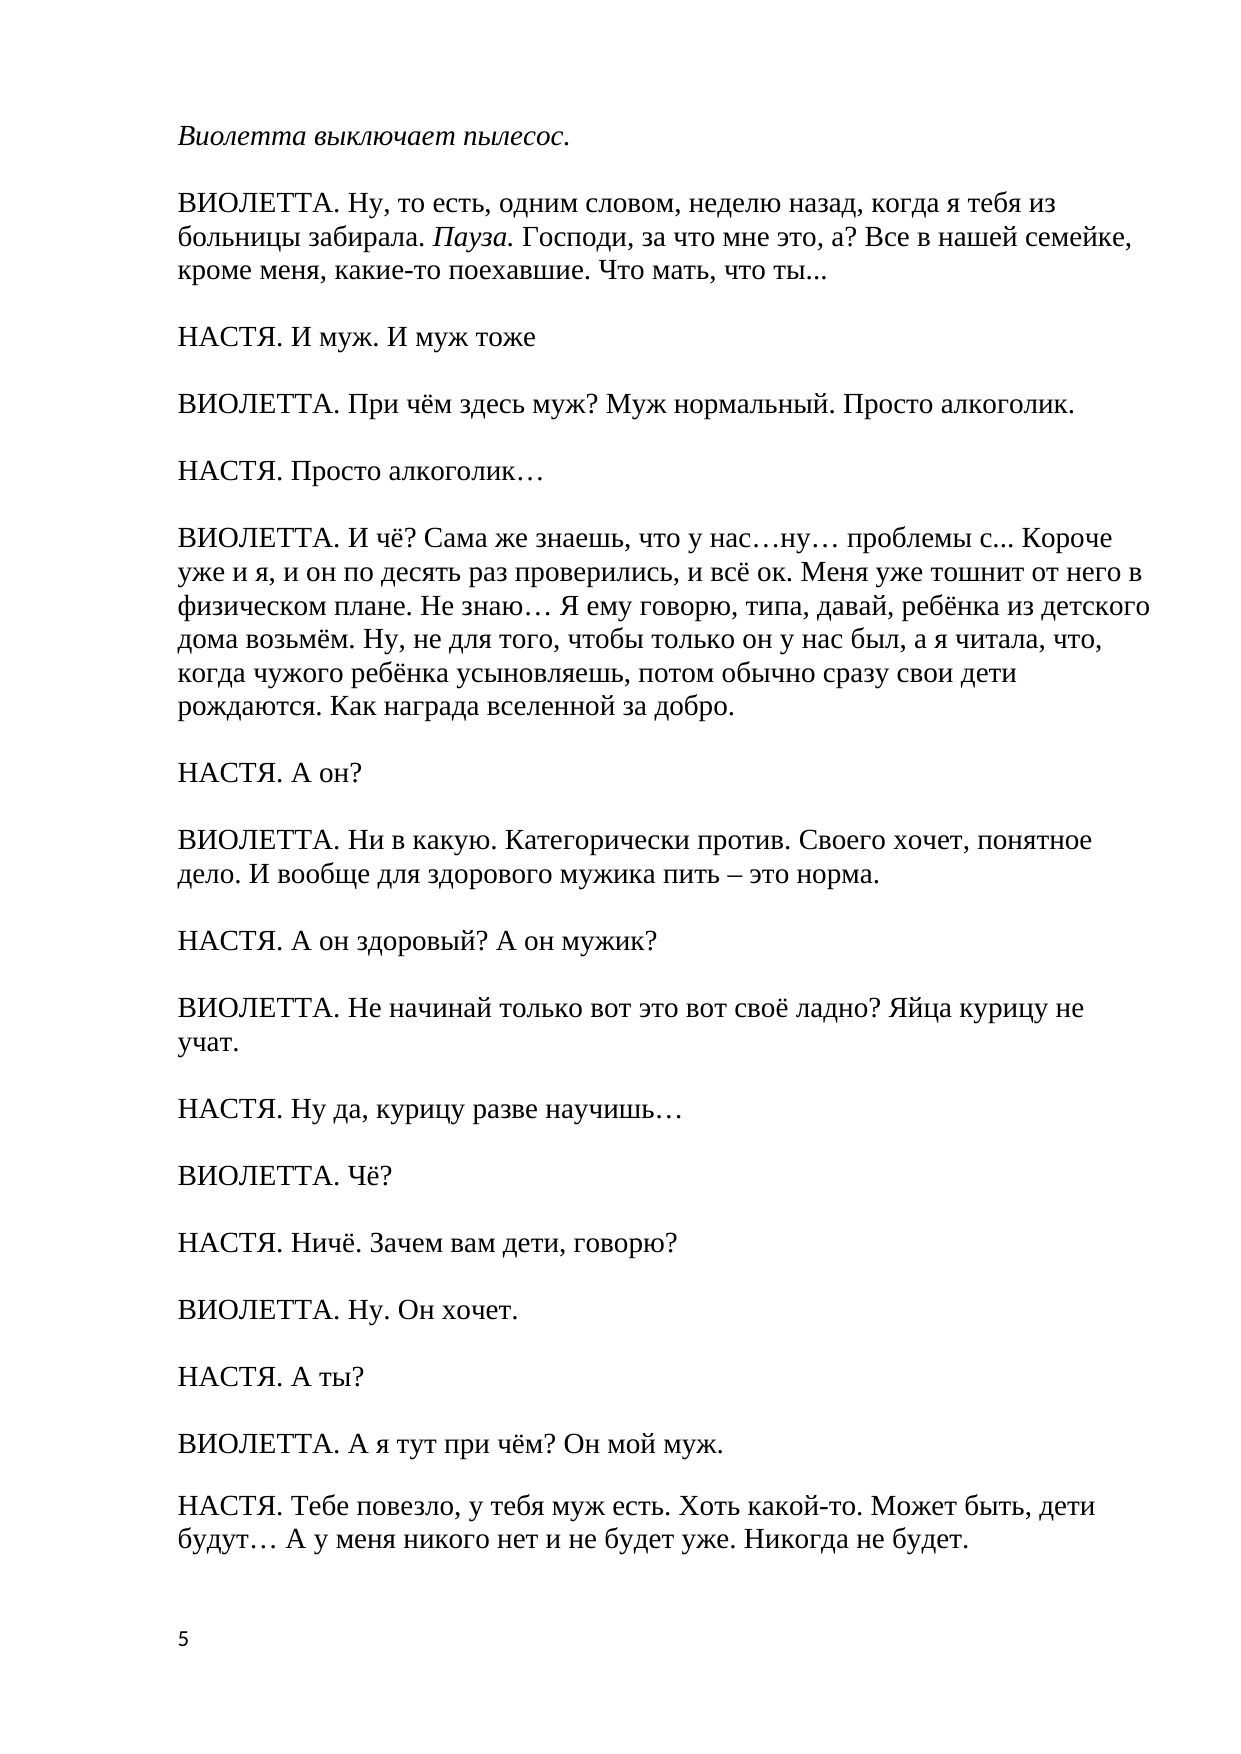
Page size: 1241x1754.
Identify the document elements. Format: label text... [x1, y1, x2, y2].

text НАСТЯ. А ты? [177, 1359, 1152, 1393]
text ВИОЛЕТТА. И чё? Сама же знаешь, что у нас…ну… проблемы с... Короче уже и я, и он по десять раз проверились, и всё ок. Меня уже тошнит от него в физическом плане. Не знаю… Я ему говорю, типа, давай, ребёнка из детского дома возьмём. Ну, не для того, чтобы только он у нас был, а я читала, что, когда чужого ребёнка усыновляешь, потом обычно сразу свои дети рождаются. Как награда вселенной за добро. [177, 521, 1152, 722]
text ВИОЛЕТТА. Ни в какую. Категорически против. Своего хочет, понятное дело. И вообще для здорового мужика пить – это норма. [177, 822, 1152, 889]
text ВИОЛЕТТА. Чё? [177, 1158, 1152, 1191]
text НАСТЯ. Ну да, курицу разве научишь… [177, 1091, 1152, 1124]
text Виолетта выключает пылесос. ВИОЛЕТТА. Ну, то есть, одним словом, неделю назад, когда я тебя из больницы забирала. Пауза. Господи, за что мне это, а? Все в нашей семейке, кроме меня, какие-то поехавшие. Что мать, что ты... НАСТЯ. И муж. И муж тоже ВИОЛЕТТА. При чём здесь муж? Муж нормальный. Просто алкоголик. [177, 118, 1152, 420]
text НАСТЯ. Ничё. Зачем вам дети, говорю? [177, 1225, 1152, 1258]
text НАСТЯ. А он? [177, 755, 1152, 789]
text НАСТЯ. Просто алкоголик… [177, 453, 1152, 487]
text НАСТЯ. Тебе повезло, у тебя муж есть. Хоть какой-то. Может быть, дети будут… А у меня никого нет и не будет уже. Никогда не будет. [177, 1488, 1152, 1555]
text НАСТЯ. А он здоровый? А он мужик? ВИОЛЕТТА. Не начинай только вот это вот своё ладно? Яйца курицу не учат. [177, 923, 1152, 1057]
text ВИОЛЕТТА. Ну. Он хочет. [177, 1292, 1152, 1326]
text ВИОЛЕТТА. А я тут при чём? Он мой муж. [177, 1426, 1152, 1488]
